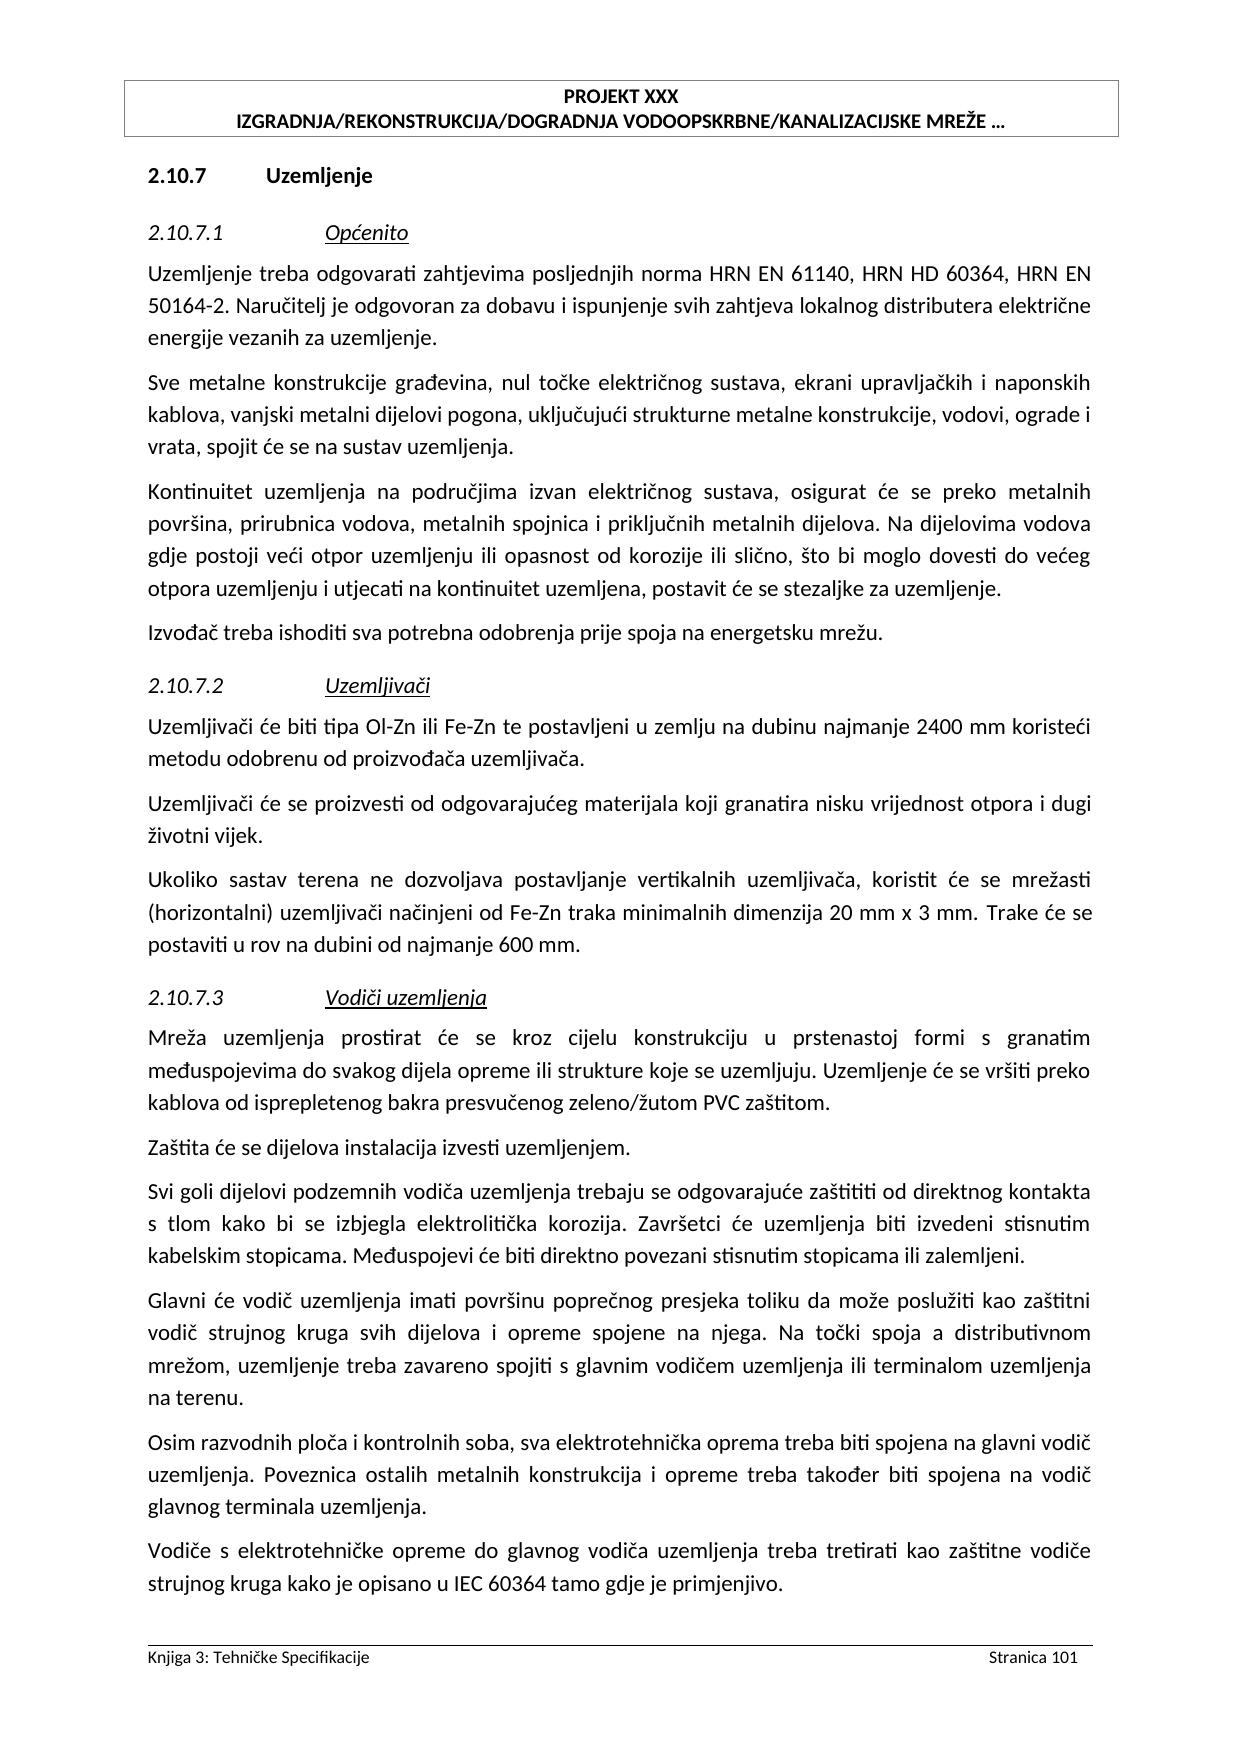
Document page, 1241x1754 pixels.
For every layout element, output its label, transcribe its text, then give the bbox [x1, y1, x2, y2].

text Vodiče s elektrotehničke opreme do glavnog vodiča uzemljenja treba tretirati kao zaštitne vodiče strujnog kruga kako je opisano u IEC 60364 tamo gdje je primjenjivo. [148, 1537, 1093, 1597]
text Osim razvodnih ploča i kontrolnih soba, sva elektrotehnička oprema treba biti spojena na glavni vodič uzemljenja. Poveznica ostalih metalnih konstrukcija i opreme treba također biti spojena na vodič glavnog terminala uzemljenja. [148, 1428, 1093, 1520]
subtitle Uzemljenje [148, 161, 1093, 189]
text Uzemljenje treba odgovarati zahtjevima posljednjih norma HRN EN 61140, HRN HD 60364, HRN EN 50164-2. Naručitelj je odgovoran za dobavu i ispunjenje svih zahtjeva lokalnog distributera električne energije vezanih za uzemljenje. [148, 259, 1093, 351]
text Mreža uzemljenja prostirat će se kroz cijelu konstrukciju u prstenastoj formi s granatim međuspojevima do svakog dijela opreme ili strukture koje se uzemljuju. Uzemljenje će se vršiti preko kablova od isprepletenog bakra presvučenog zeleno/žutom PVC zaštitom. [148, 1023, 1093, 1116]
text Izvođač treba ishoditi sva potrebna odobrenja prije spoja na energetsku mrežu. [148, 618, 1093, 646]
text Glavni će vodič uzemljenja imati površinu poprečnog presjeka toliku da može poslužiti kao zaštitni vodič strujnog kruga svih dijelova i opreme spojene na njega. Na točki spoja a distributivnom mrežom, uzemljenje treba zavareno spojiti s glavnim vodičem uzemljenja ili terminalom uzemljenja na terenu. [148, 1286, 1093, 1411]
subtitle Vodiči uzemljenja [148, 983, 1093, 1011]
text Ukoliko sastav terena ne dozvoljava postavljanje vertikalnih uzemljivača, koristit će se mrežasti (horizontalni) uzemljivači načinjeni od Fe-Zn traka minimalnih dimenzija 20 mm x 3 mm. Trake će se postaviti u rov na dubini od najmanje 600 mm. [148, 866, 1093, 958]
text Kontinuitet uzemljenja na područjima izvan električnog sustava, osigurat će se preko metalnih površina, prirubnica vodova, metalnih spojnica i priključnih metalnih dijelova. Na dijelovima vodova gdje postoji veći otpor uzemljenju ili opasnost od korozije ili slično, što bi moglo dovesti do većeg otpora uzemljenju i utjecati na kontinuitet uzemljena, postavit će se stezaljke za uzemljenje. [148, 477, 1093, 602]
subtitle Uzemljivači [148, 671, 1093, 699]
text Sve metalne konstrukcije građevina, nul točke električnog sustava, ekrani upravljačkih i naponskih kablova, vanjski metalni dijelovi pogona, uključujući strukturne metalne konstrukcije, vodovi, ograde i vrata, spojit će se na sustav uzemljenja. [148, 368, 1093, 460]
text Svi goli dijelovi podzemnih vodiča uzemljenja trebaju se odgovarajuće zaštititi od direktnog kontakta s tlom kako bi se izbjegla elektrolitička korozija. Završetci će uzemljenja biti izvedeni stisnutim kabelskim stopicama. Međuspojevi će biti direktno povezani stisnutim stopicama ili zalemljeni. [148, 1177, 1093, 1270]
subtitle Općenito [148, 218, 1093, 246]
text Zaštita će se dijelova instalacija izvesti uzemljenjem. [148, 1133, 1093, 1161]
text Uzemljivači će se proizvesti od odgovarajućeg materijala koji granatira nisku vrijednost otpora i dugi životni vijek. [148, 789, 1093, 849]
text Uzemljivači će biti tipa Ol-Zn ili Fe-Zn te postavljeni u zemlju na dubinu najmanje 2400 mm koristeći metodu odobrenu od proizvođača uzemljivača. [148, 712, 1093, 772]
